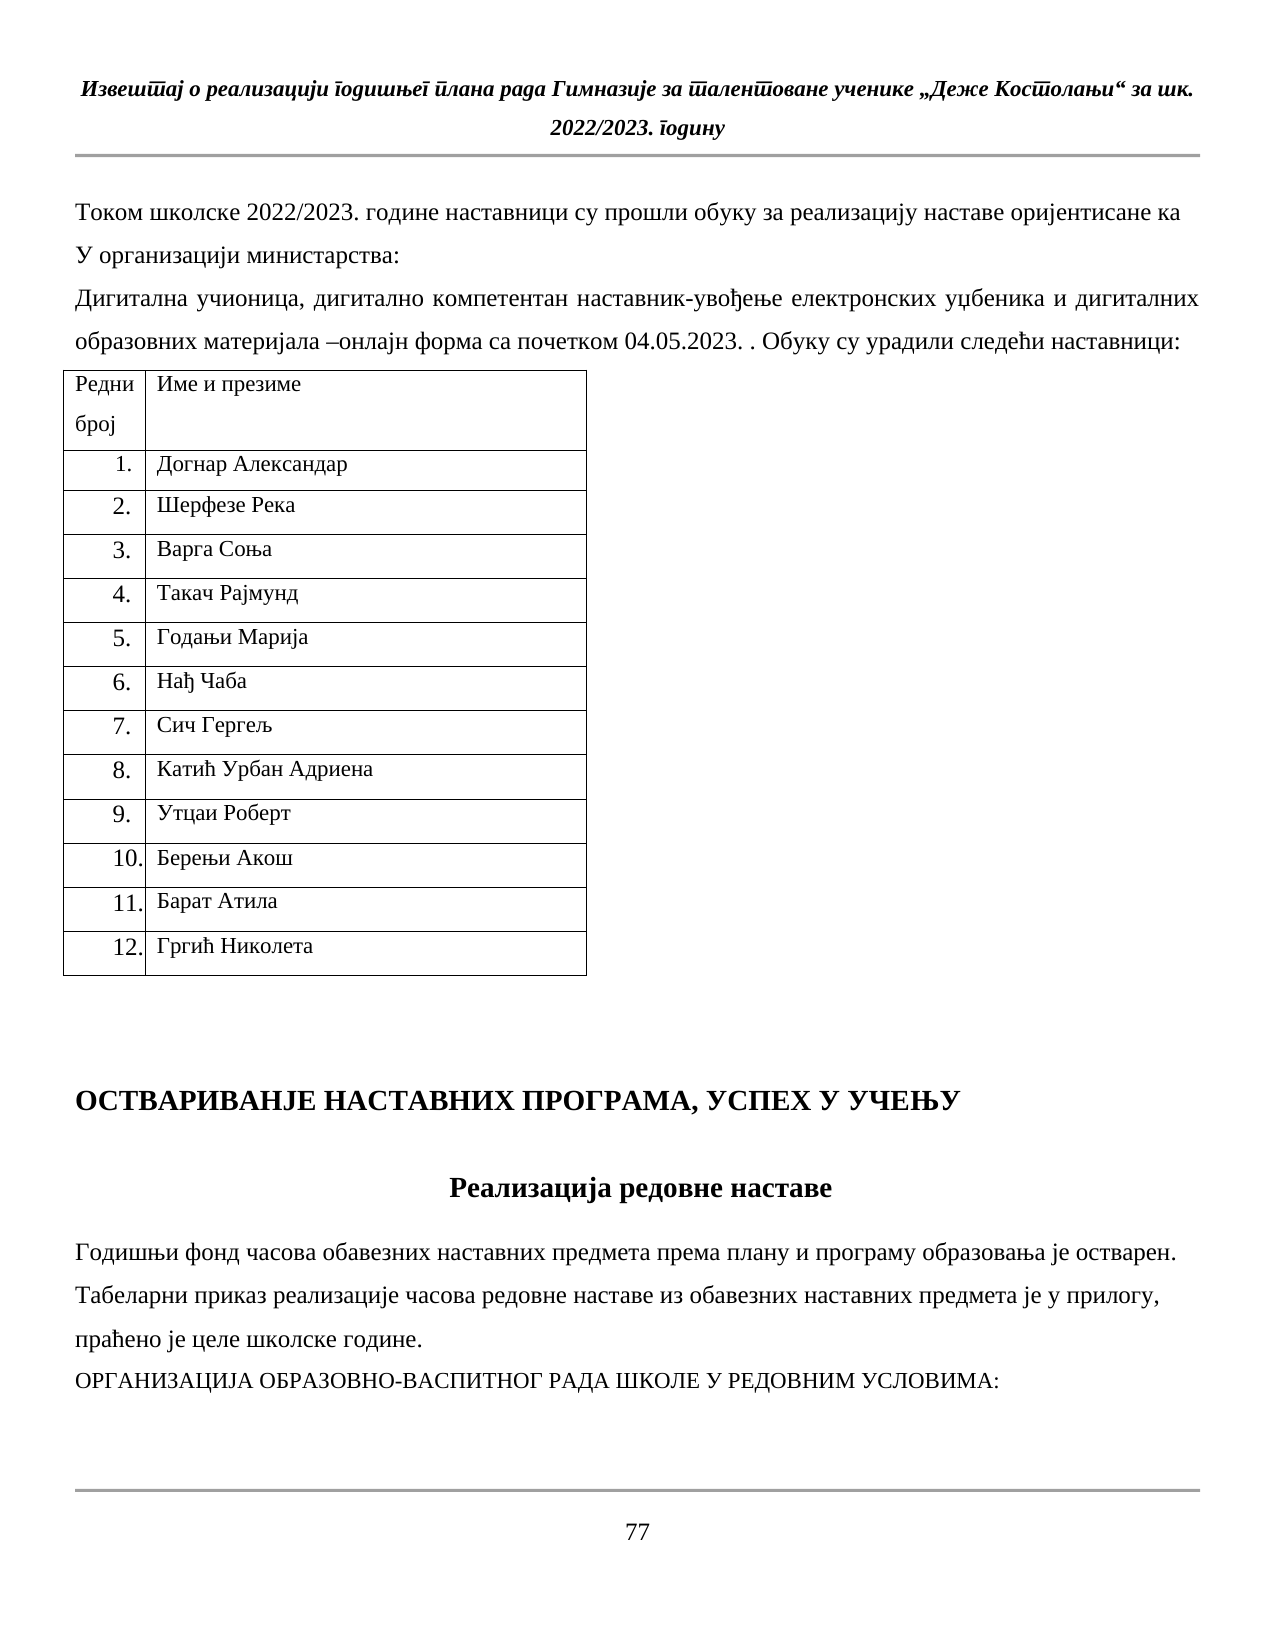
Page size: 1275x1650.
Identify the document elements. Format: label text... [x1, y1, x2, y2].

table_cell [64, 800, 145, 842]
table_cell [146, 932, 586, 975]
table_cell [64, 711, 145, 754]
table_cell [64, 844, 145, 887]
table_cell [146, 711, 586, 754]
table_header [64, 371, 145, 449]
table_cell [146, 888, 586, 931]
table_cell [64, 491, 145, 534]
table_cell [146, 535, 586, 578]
text Дигитална учионица, дигитално компетентан наставник-увођење електронских уџбеника и дигиталних образовних материјала –онлајн форма са почетком 04.05.2023. . Обуку су урадили следећи наставници: [75, 283, 1200, 355]
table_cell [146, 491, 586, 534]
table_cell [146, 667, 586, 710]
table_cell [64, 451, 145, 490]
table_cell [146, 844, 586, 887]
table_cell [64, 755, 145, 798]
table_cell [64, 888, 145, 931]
text ОРГАНИЗАЦИЈА ОБРАЗОВНО-ВАСПИТНОГ РАДА ШКОЛЕ У РЕДОВНИМ УСЛОВИМА: [75, 1367, 1200, 1393]
text У организацији министарства: [75, 240, 1200, 269]
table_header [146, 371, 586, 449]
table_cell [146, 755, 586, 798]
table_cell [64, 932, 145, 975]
text Годишњи фонд часова обавезних наставних предмета према плану и програму образовања је остварен. [75, 1237, 1200, 1266]
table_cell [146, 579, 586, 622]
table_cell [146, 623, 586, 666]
text Табеларни приказ реализације часова редовне наставе из обавезних наставних предмета је у прилогу, праћено је целе школске године. [75, 1281, 1200, 1352]
subtitle ОСТВАРИВАНЈЕ НАСТАВНИХ ПРОГРАМА, УСПЕХ У УЧЕЊУ [75, 1083, 1200, 1117]
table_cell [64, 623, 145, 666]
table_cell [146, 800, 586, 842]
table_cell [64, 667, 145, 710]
subtitle Реализација редовне наставе [75, 1170, 1200, 1204]
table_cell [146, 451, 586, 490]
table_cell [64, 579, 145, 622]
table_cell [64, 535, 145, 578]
text Током школске 2022/2023. године наставници су прошли обуку за реализацију наставе оријентисане ка [75, 197, 1200, 226]
